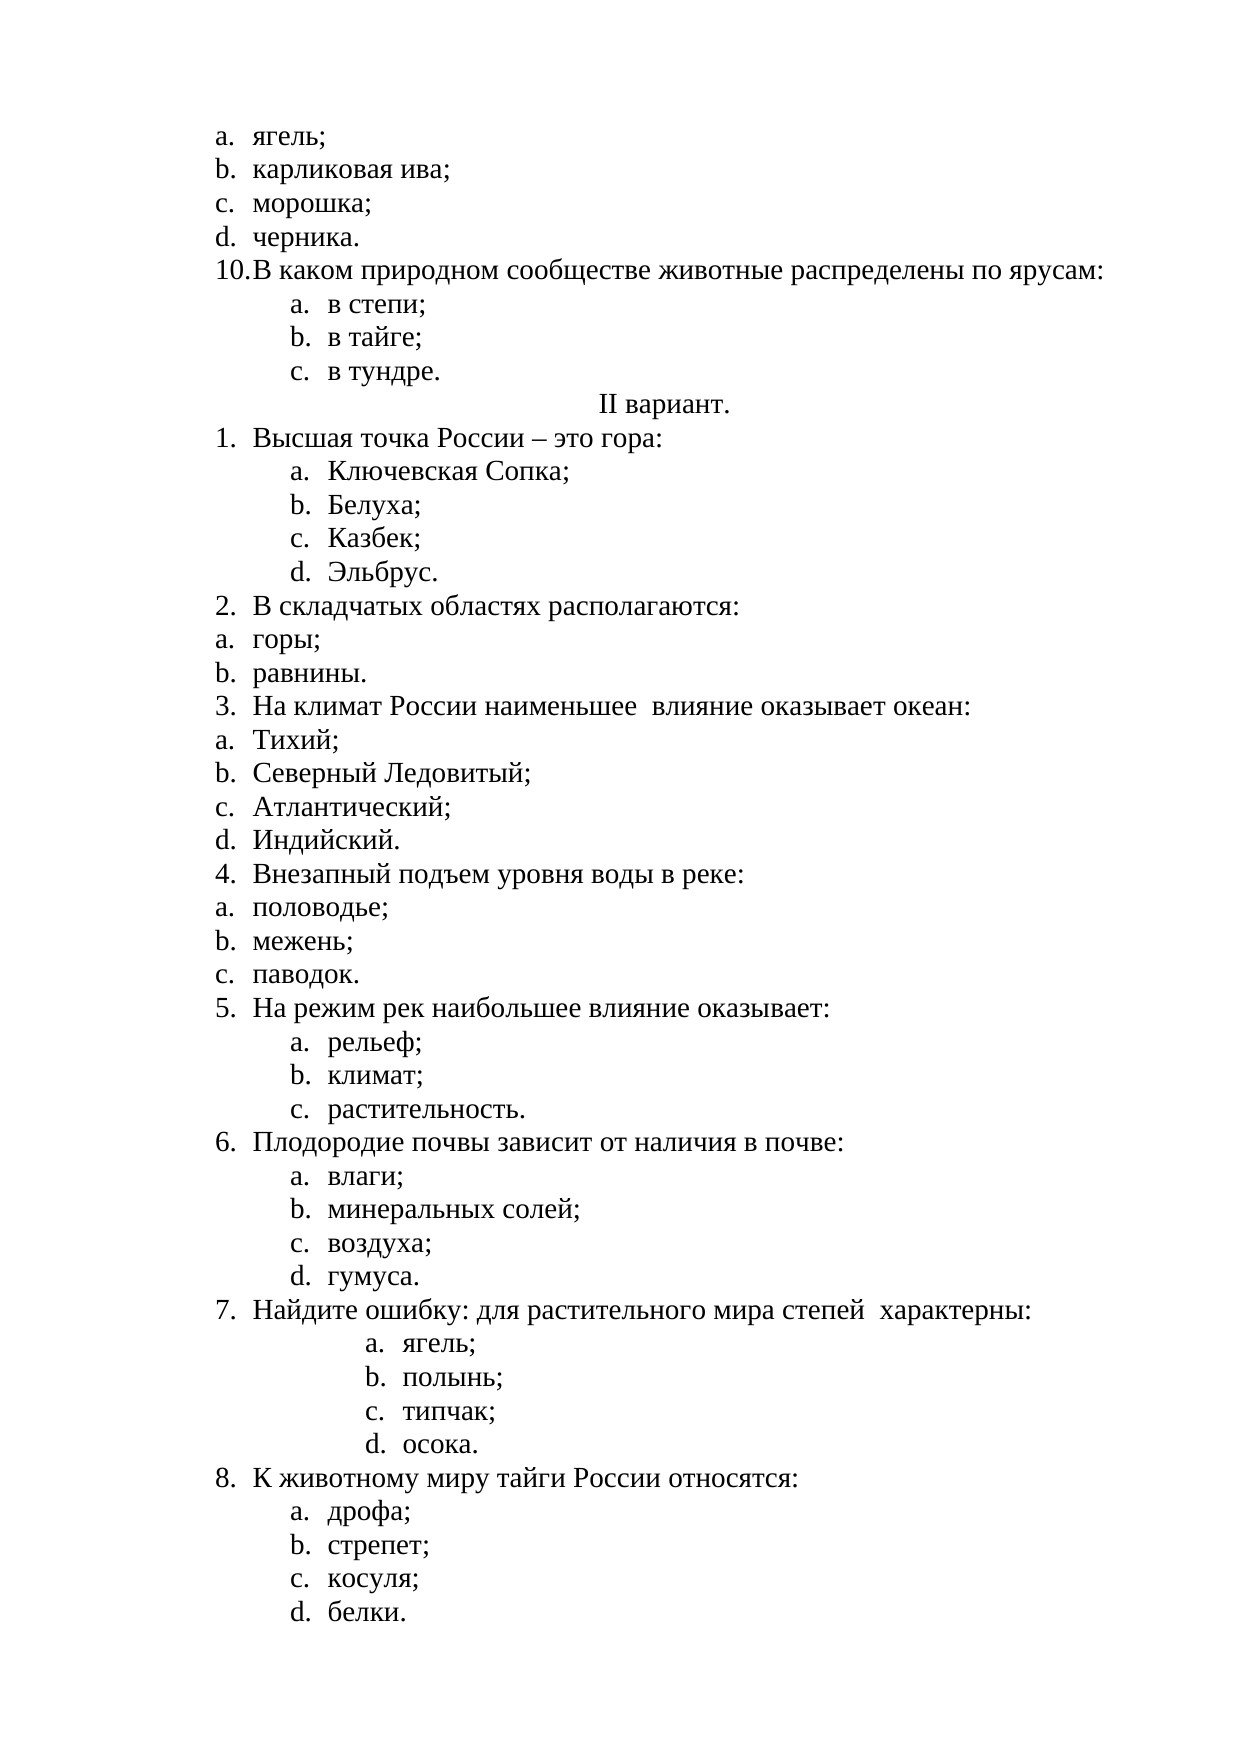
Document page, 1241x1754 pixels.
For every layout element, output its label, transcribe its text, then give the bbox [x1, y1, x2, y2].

list черника. [215, 219, 1152, 252]
list На климат России наименьшее влияние оказывает океан: [215, 688, 1152, 722]
list Внезапный подъем уровня воды в реке: [215, 856, 1152, 889]
list морошка; [215, 185, 1152, 219]
list климат; [290, 1057, 1152, 1091]
list полынь; [365, 1359, 1152, 1393]
list воздуха; [290, 1225, 1152, 1258]
list в тундре. [290, 353, 1152, 386]
list Тихий; [215, 722, 1152, 755]
list косуля; [290, 1560, 1152, 1594]
list Казбек; [290, 521, 1152, 554]
list гумуса. [290, 1258, 1152, 1292]
list в тайге; [290, 319, 1152, 353]
list ягель; [365, 1326, 1152, 1359]
list типчак; [365, 1393, 1152, 1426]
list Плодородие почвы зависит от наличия в почве: [215, 1124, 1152, 1158]
list влаги; [290, 1158, 1152, 1191]
list паводок. [215, 957, 1152, 990]
text II вариант. [177, 386, 1152, 420]
list Белуха; [290, 487, 1152, 521]
list Северный Ледовитый; [215, 755, 1152, 789]
list равнины. [215, 655, 1152, 688]
list межень; [215, 923, 1152, 957]
list В каком природном сообществе животные распределены по ярусам: [215, 252, 1152, 286]
list минеральных солей; [290, 1191, 1152, 1225]
list осока. [365, 1426, 1152, 1460]
list В складчатых областях располагаются: [215, 588, 1152, 621]
list белки. [290, 1594, 1152, 1627]
list рельеф; [290, 1024, 1152, 1057]
list Найдите ошибку: для растительного мира степей характерны: [215, 1292, 1152, 1326]
list растительность. [290, 1091, 1152, 1124]
list горы; [215, 621, 1152, 655]
list в степи; [290, 286, 1152, 319]
list карликовая ива; [215, 152, 1152, 185]
list На режим рек наибольшее влияние оказывает: [215, 990, 1152, 1024]
list стрепет; [290, 1527, 1152, 1560]
list дрофа; [290, 1493, 1152, 1527]
list ягель; [215, 118, 1152, 152]
list половодье; [215, 889, 1152, 923]
list Атлантический; [215, 789, 1152, 822]
list К животному миру тайги России относятся: [215, 1460, 1152, 1493]
list Индийский. [215, 822, 1152, 856]
list Высшая точка России – это гора: [215, 420, 1152, 453]
list Ключевская Сопка; [290, 453, 1152, 487]
list Эльбрус. [290, 554, 1152, 588]
